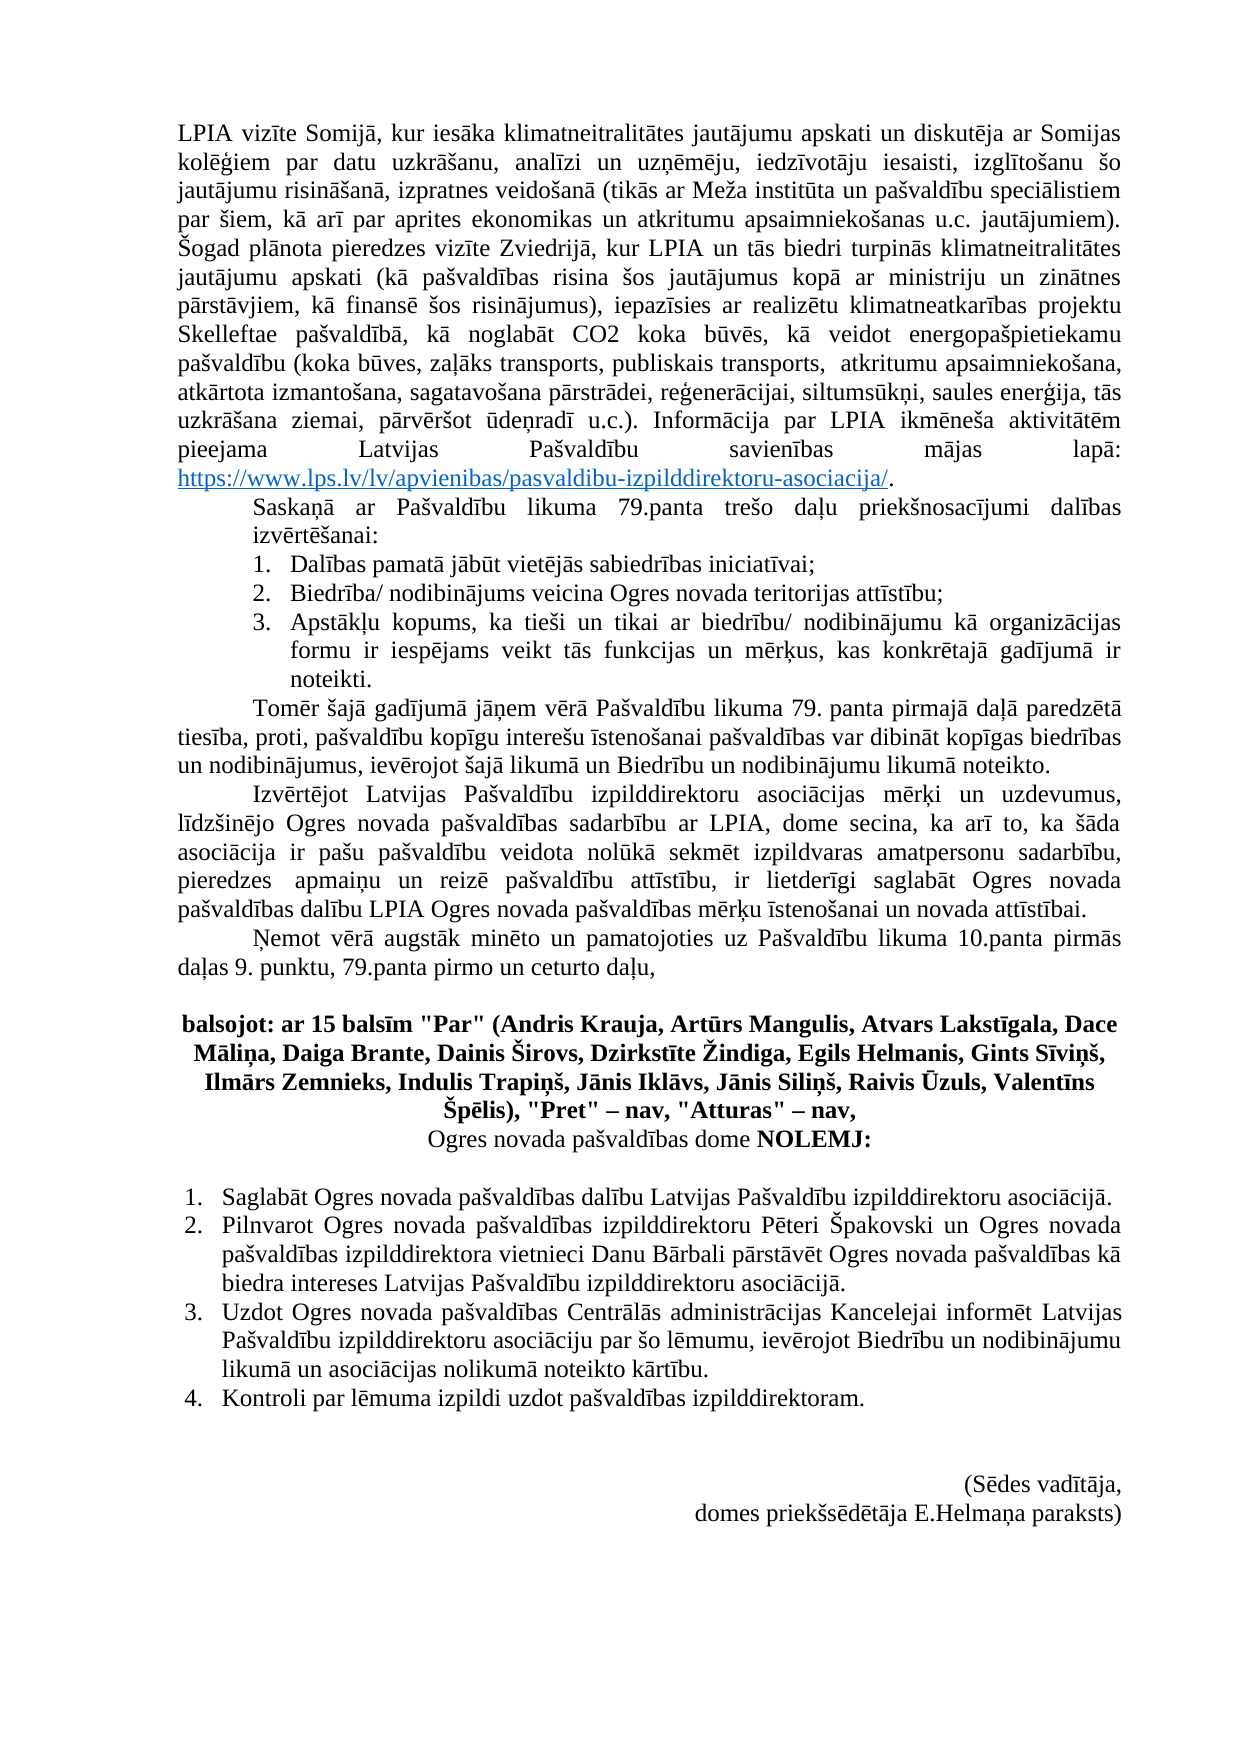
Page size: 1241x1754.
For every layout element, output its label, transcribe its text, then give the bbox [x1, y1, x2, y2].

list Saglabāt Ogres novada pašvaldības dalību Latvijas Pašvaldību izpilddirektoru asociācijā. [184, 1182, 1122, 1211]
text (Sēdes vadītāja, [214, 1469, 1122, 1498]
text Izvērtējot Latvijas Pašvaldību izpilddirektoru asociācijas mērķi un uzdevumus, līdzšinējo Ogres novada pašvaldības sadarbību ar LPIA, dome secina, ka arī to, ka šāda asociācija ir pašu pašvaldību veidota nolūkā sekmēt izpildvaras amatpersonu sadarbību, pieredzes apmaiņu un reizē pašvaldību attīstību, ir lietderīgi saglabāt Ogres novada pašvaldības dalību LPIA Ogres novada pašvaldības mērķu īstenošanai un novada attīstībai. [177, 779, 1122, 923]
list Uzdot Ogres novada pašvaldības Centrālās administrācijas Kancelejai informēt Latvijas Pašvaldību izpilddirektoru asociāciju par šo lēmumu, ievērojot Biedrību un nodibinājumu likumā un asociācijas nolikumā noteikto kārtību. [184, 1297, 1122, 1383]
text Saskaņā ar Pašvaldību likuma 79.panta trešo daļu priekšnosacījumi dalības izvērtēšanai: [252, 492, 1122, 549]
text balsojot: ar 15 balsīm "Par" (Andris Krauja, Artūrs Mangulis, Atvars Lakstīgala, Dace Māliņa, Daiga Brante, Dainis Širovs, Dzirkstīte Žindiga, Egils Helmanis, Gints Sīviņš, Ilmārs Zemnieks, Indulis Trapiņš, Jānis Iklāvs, Jānis Siliņš, Raivis Ūzuls, Valentīns Špēlis), "Pret" – nav, "Atturas" – nav, [177, 1009, 1122, 1124]
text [177, 118, 1122, 492]
text Ņemot vērā augstāk minēto un pamatojoties uz Pašvaldību likuma 10.panta pirmās daļas 9. punktu, 79.panta pirmo un ceturto daļu, [177, 923, 1122, 981]
list Apstākļu kopums, ka tieši un tikai ar biedrību/ nodibinājumu kā organizācijas formu ir iespējams veikt tās funkcijas un mērķus, kas konkrētajā gadījumā ir noteikti. [252, 607, 1122, 693]
text Tomēr šajā gadījumā jāņem vērā Pašvaldību likuma 79. panta pirmajā daļā paredzētā tiesība, proti, pašvaldību kopīgu interešu īstenošanai pašvaldības var dibināt kopīgas biedrības un nodibinājumus, ievērojot šajā likumā un Biedrību un nodibinājumu likumā noteikto. [177, 693, 1122, 779]
text Ogres novada pašvaldības dome NOLEMJ: [177, 1124, 1122, 1153]
list Biedrība/ nodibinājums veicina Ogres novada teritorijas attīstību; [252, 578, 1122, 607]
list Pilnvarot Ogres novada pašvaldības izpilddirektoru Pēteri Špakovski un Ogres novada pašvaldības izpilddirektora vietnieci Danu Bārbali pārstāvēt Ogres novada pašvaldības kā biedra intereses Latvijas Pašvaldību izpilddirektoru asociācijā. [184, 1211, 1122, 1297]
text domes priekšsēdētāja E.Helmaņa paraksts) [214, 1498, 1122, 1527]
list Dalības pamatā jābūt vietējās sabiedrības iniciatīvai; [252, 549, 1122, 578]
list Kontroli par lēmuma izpildi uzdot pašvaldības izpilddirektoram. [184, 1383, 1122, 1412]
